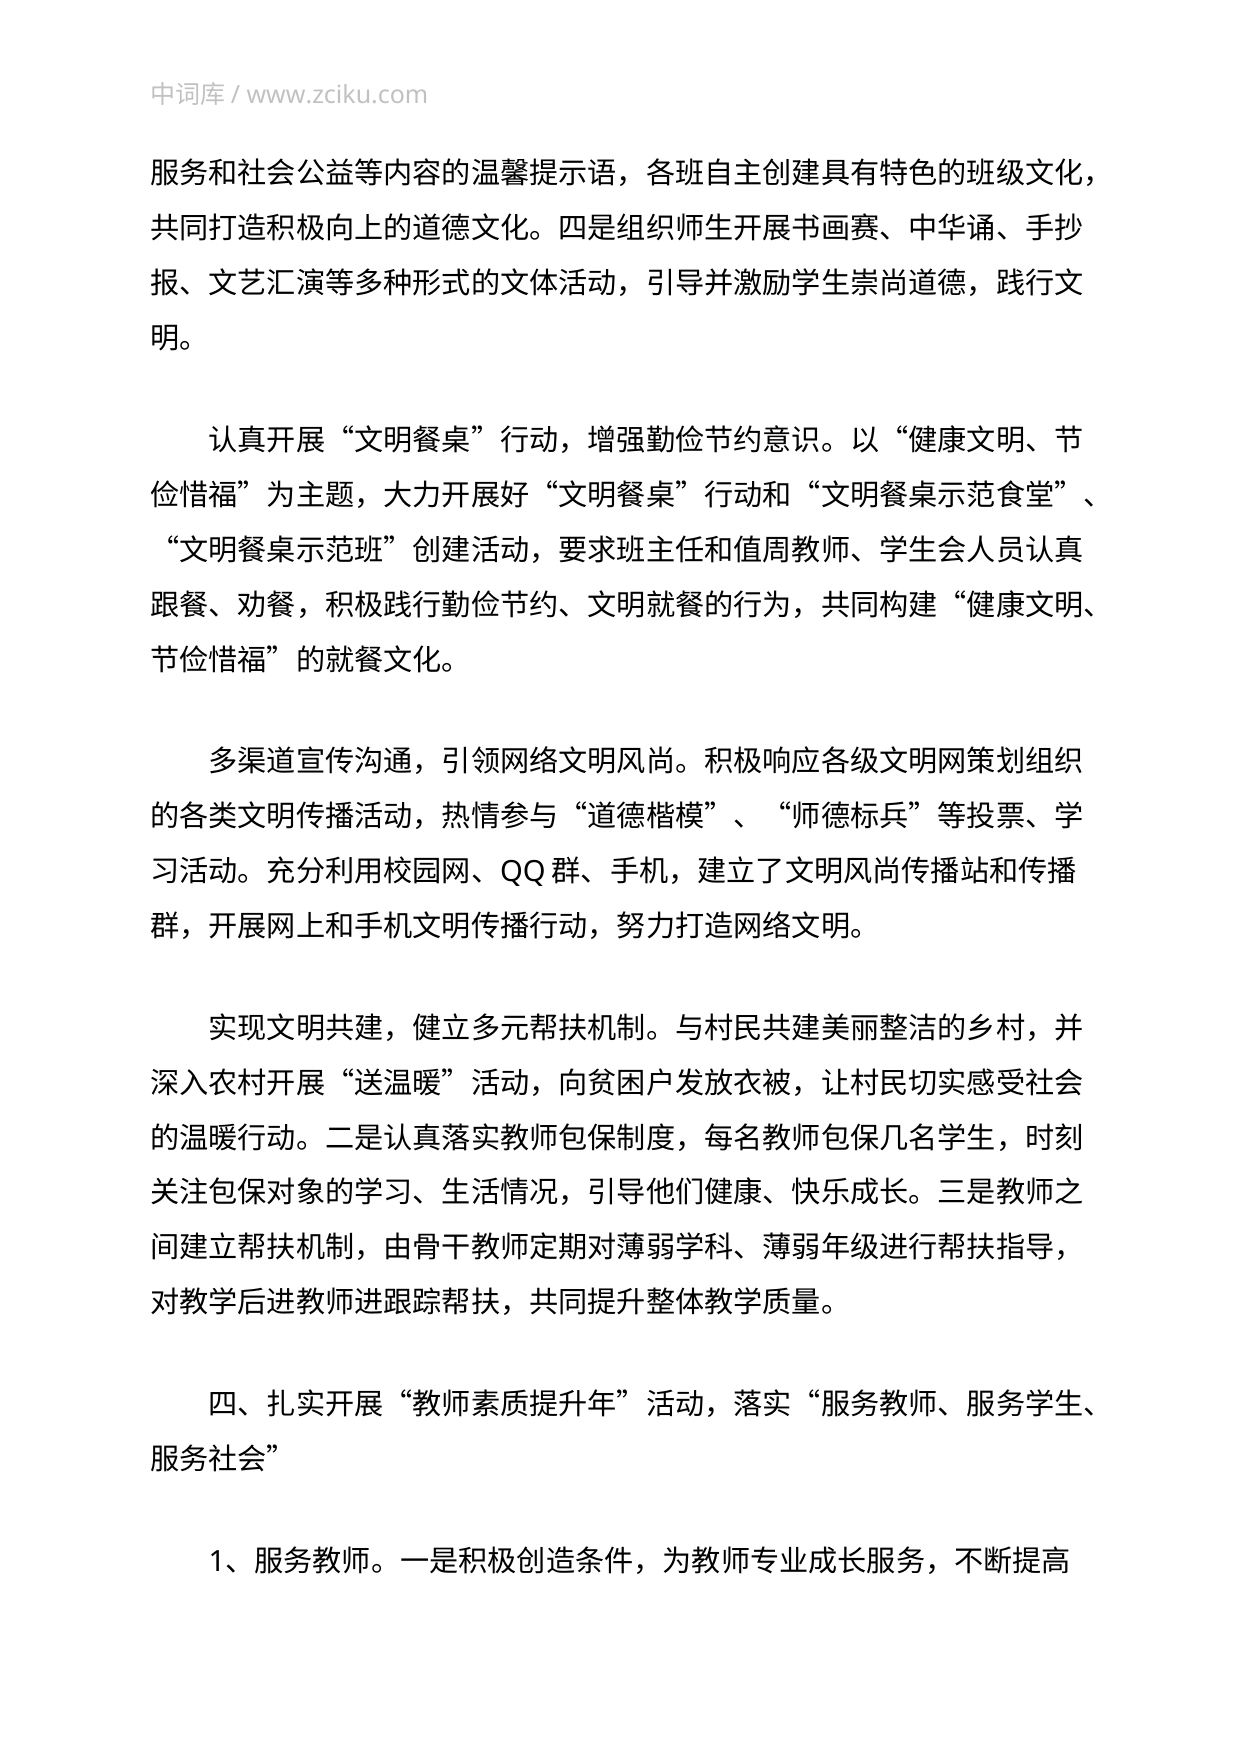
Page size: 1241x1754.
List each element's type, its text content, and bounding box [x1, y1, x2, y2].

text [150, 1537, 1090, 1580]
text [150, 150, 1090, 357]
text 认真开展“文明餐桌”行动，增强勤俭节约意识。以“健康文明、节俭惜福”为主题，大力开展好“文明餐桌”行动和“文明餐桌示范食堂”、“文明餐桌示范班”创建活动，要求班主任和值周教师、学生会人员认真跟餐、劝餐，积极践行勤俭节约、文明就餐的行为，共同构建“健康文明、节俭惜福”的就餐文化。 [150, 416, 1090, 678]
text 实现文明共建，健立多元帮扶机制。与村民共建美丽整洁的乡村，并深入农村开展“送温暖”活动，向贫困户发放衣被，让村民切实感受社会的温暖行动。二是认真落实教师包保制度，每名教师包保几名学生，时刻关注包保对象的学习、生活情况，引导他们健康、快乐成长。三是教师之间建立帮扶机制，由骨干教师定期对薄弱学科、薄弱年级进行帮扶指导，对教学后进教师进跟踪帮扶，共同提升整体教学质量。 [150, 1004, 1090, 1321]
text 四、扎实开展“教师素质提升年”活动，落实“服务教师、服务学生、服务社会” [150, 1381, 1090, 1478]
text 多渠道宣传沟通，引领网络文明风尚。积极响应各级文明网策划组织的各类文明传播活动，热情参与“道德楷模”、“师德标兵”等投票、学习活动。充分利用校园网、QQ群、手机，建立了文明风尚传播站和传播群，开展网上和手机文明传播行动，努力打造网络文明。 [150, 738, 1090, 945]
